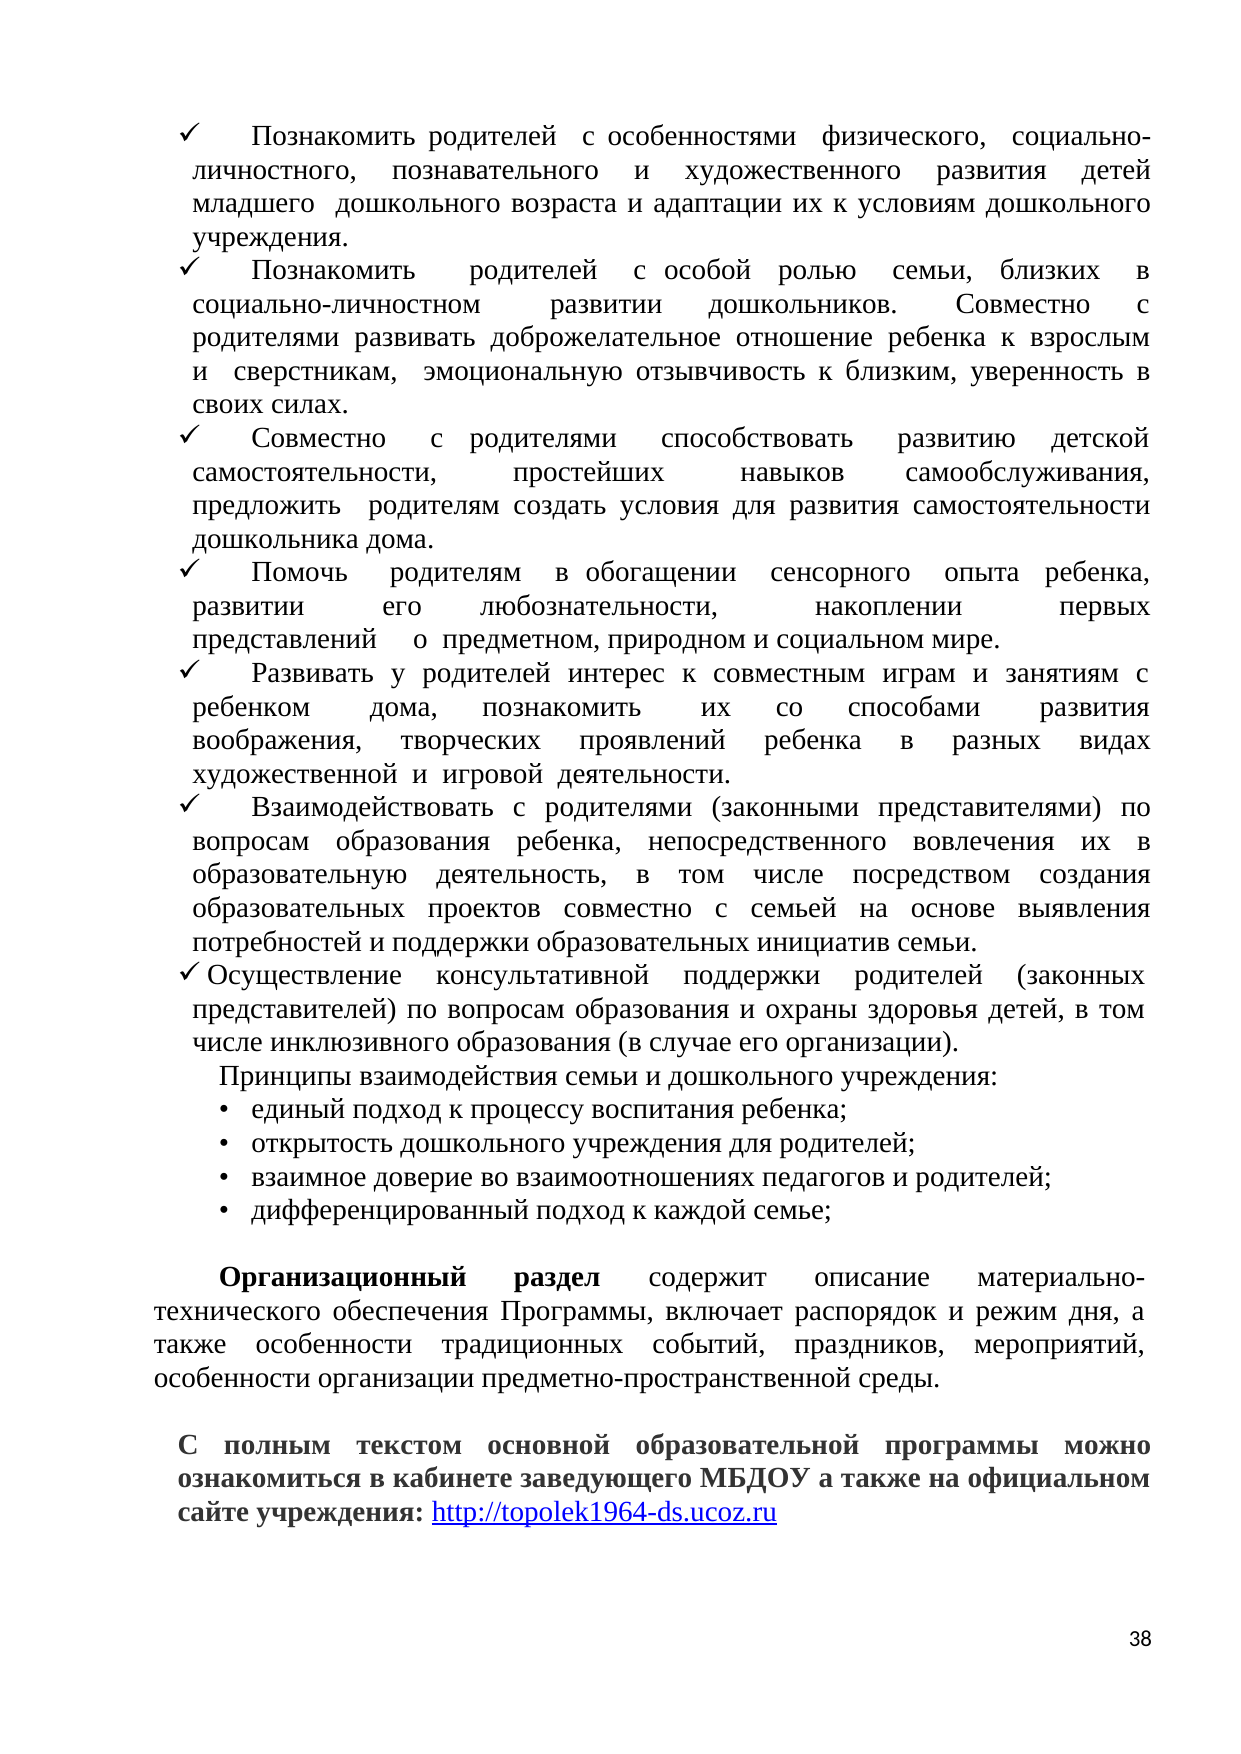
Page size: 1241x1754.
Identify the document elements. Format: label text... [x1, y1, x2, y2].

list Совместно с родителями способствовать развитию детской самостоятельности, простейших навыков самообслуживания, предложить родителям создать условия для развития самостоятельности дошкольника дома. [177, 420, 1152, 554]
list Познакомить родителей с особенностями физического, социально- личностного, познавательного и художественного развития детей младшего дошкольного возраста и адаптации их к условиям дошкольного учреждения. [177, 118, 1152, 252]
list Познакомить родителей с особой ролью семьи, близких в социально-личностном развитии дошкольников. Совместно с родителями развивать доброжелательное отношение ребенка к взрослым и сверстникам, эмоциональную отзывчивость к близким, уверенность в своих силах. [177, 252, 1152, 420]
text С полным текстом основной образовательной программы можно ознакомиться в кабинете заведующего МБДОУ а также на официальном сайте учреждения: http://topolek1964-ds.ucoz.ru [177, 1427, 1152, 1528]
text Принципы взаимодействия семьи и дошкольного учреждения: [153, 1058, 1146, 1092]
text • дифференцированный подход к каждой семье; [153, 1192, 1146, 1226]
list Помочь родителям в обогащении сенсорного опыта ребенка, развитии его любознательности, накоплении первых представлений о предметном, природном и социальном мире. [177, 554, 1152, 655]
text • единый подход к процессу воспитания ребенка; [153, 1092, 1146, 1125]
list Взаимодействовать с родителями (законными представителями) по вопросам образования ребенка, непосредственного вовлечения их в образовательную деятельность, в том числе посредством создания образовательных проектов совместно с семьей на основе выявления потребностей и поддержки образовательных инициатив семьи. [177, 789, 1152, 957]
list Развивать у родителей интерес к совместным играм и занятиям с ребенком дома, познакомить их со способами развития воображения, творческих проявлений ребенка в разных видах художественной и игровой деятельности. [177, 655, 1152, 789]
list Осуществление консультативной поддержки родителей (законных представителей) по вопросам образования и охраны здоровья детей, в том числе инклюзивного образования (в случае его организации). [177, 957, 1146, 1058]
text • открытость дошкольного учреждения для родителей; [153, 1125, 1146, 1159]
text • взаимное доверие во взаимоотношениях педагогов и родителей; [153, 1159, 1146, 1192]
text Организационный раздел содержит описание материально-технического обеспечения Программы, включает распорядок и режим дня, а также особенности традиционных событий, праздников, мероприятий, особенности организации предметно-пространственной среды. [153, 1259, 1146, 1393]
